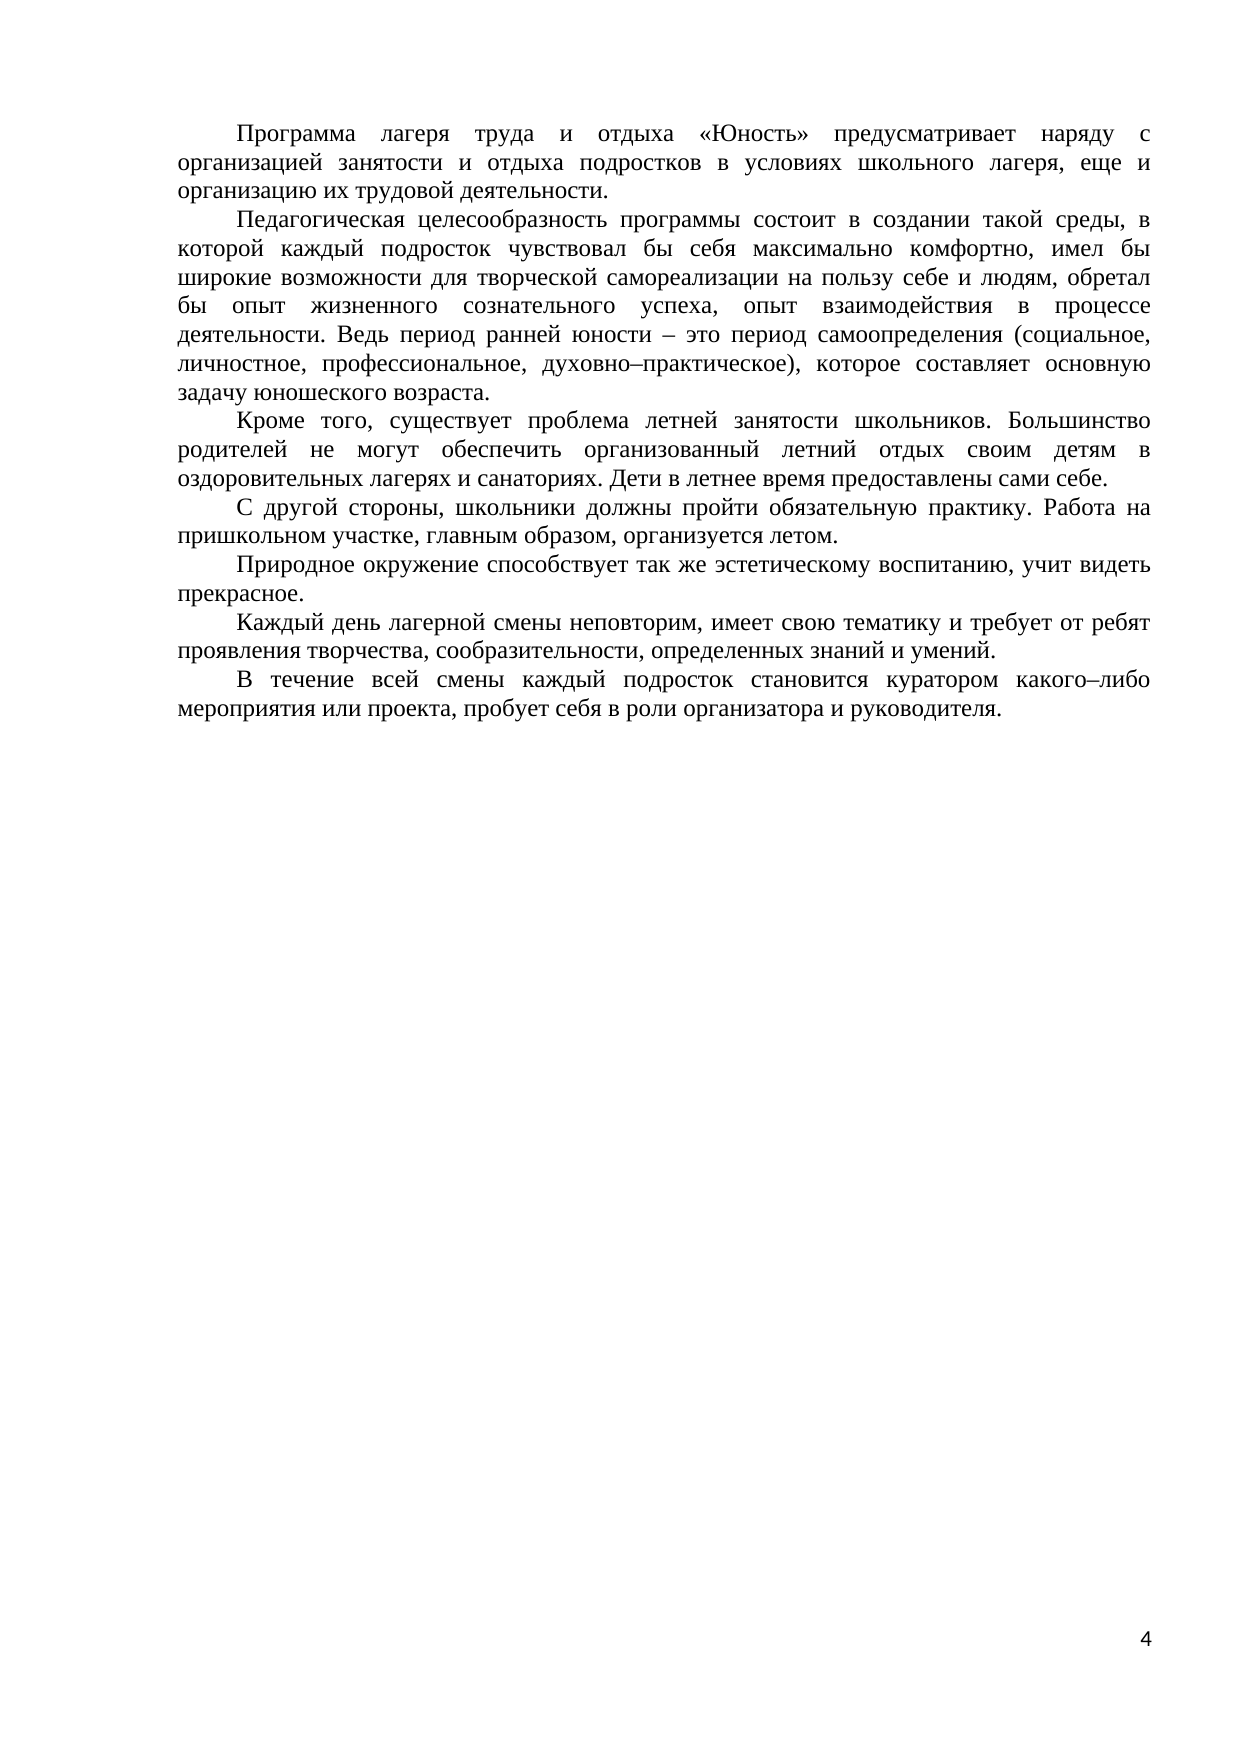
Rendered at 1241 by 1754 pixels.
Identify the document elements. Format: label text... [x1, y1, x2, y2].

text Кроме того, существует проблема летней занятости школьников. Большинство родителей не могут обеспечить организованный летний отдых своим детям в оздоровительных лагерях и санаториях. Дети в летнее время предоставлены сами себе. [177, 406, 1152, 492]
text С другой стороны, школьники должны пройти обязательную практику. Работа на пришкольном участке, главным образом, организуется летом. [177, 492, 1152, 549]
text Каждый день лагерной смены неповторим, имеет свою тематику и требует от ребят проявления творчества, сообразительности, определенных знаний и умений. [177, 607, 1152, 664]
text Программа лагеря труда и отдыха «Юность» предусматривает наряду с организацией занятости и отдыха подростков в условиях школьного лагеря, еще и организацию их трудовой деятельности. [177, 118, 1152, 204]
text Педагогическая целесообразность программы состоит в создании такой среды, в которой каждый подросток чувствовал бы себя максимально комфортно, имел бы широкие возможности для творческой самореализации на пользу себе и людям, обретал бы опыт жизненного сознательного успеха, опыт взаимодействия в процессе деятельности. Ведь период ранней юности – это период самоопределения (социальное, личностное, профессиональное, духовно–практическое), которое составляет основную задачу юношеского возраста. [177, 204, 1152, 406]
text В течение всей смены каждый подросток становится куратором какого–либо мероприятия или проекта, пробует себя в роли организатора и руководителя. [177, 664, 1152, 722]
text Природное окружение способствует так же эстетическому воспитанию, учит видеть прекрасное. [177, 549, 1152, 607]
